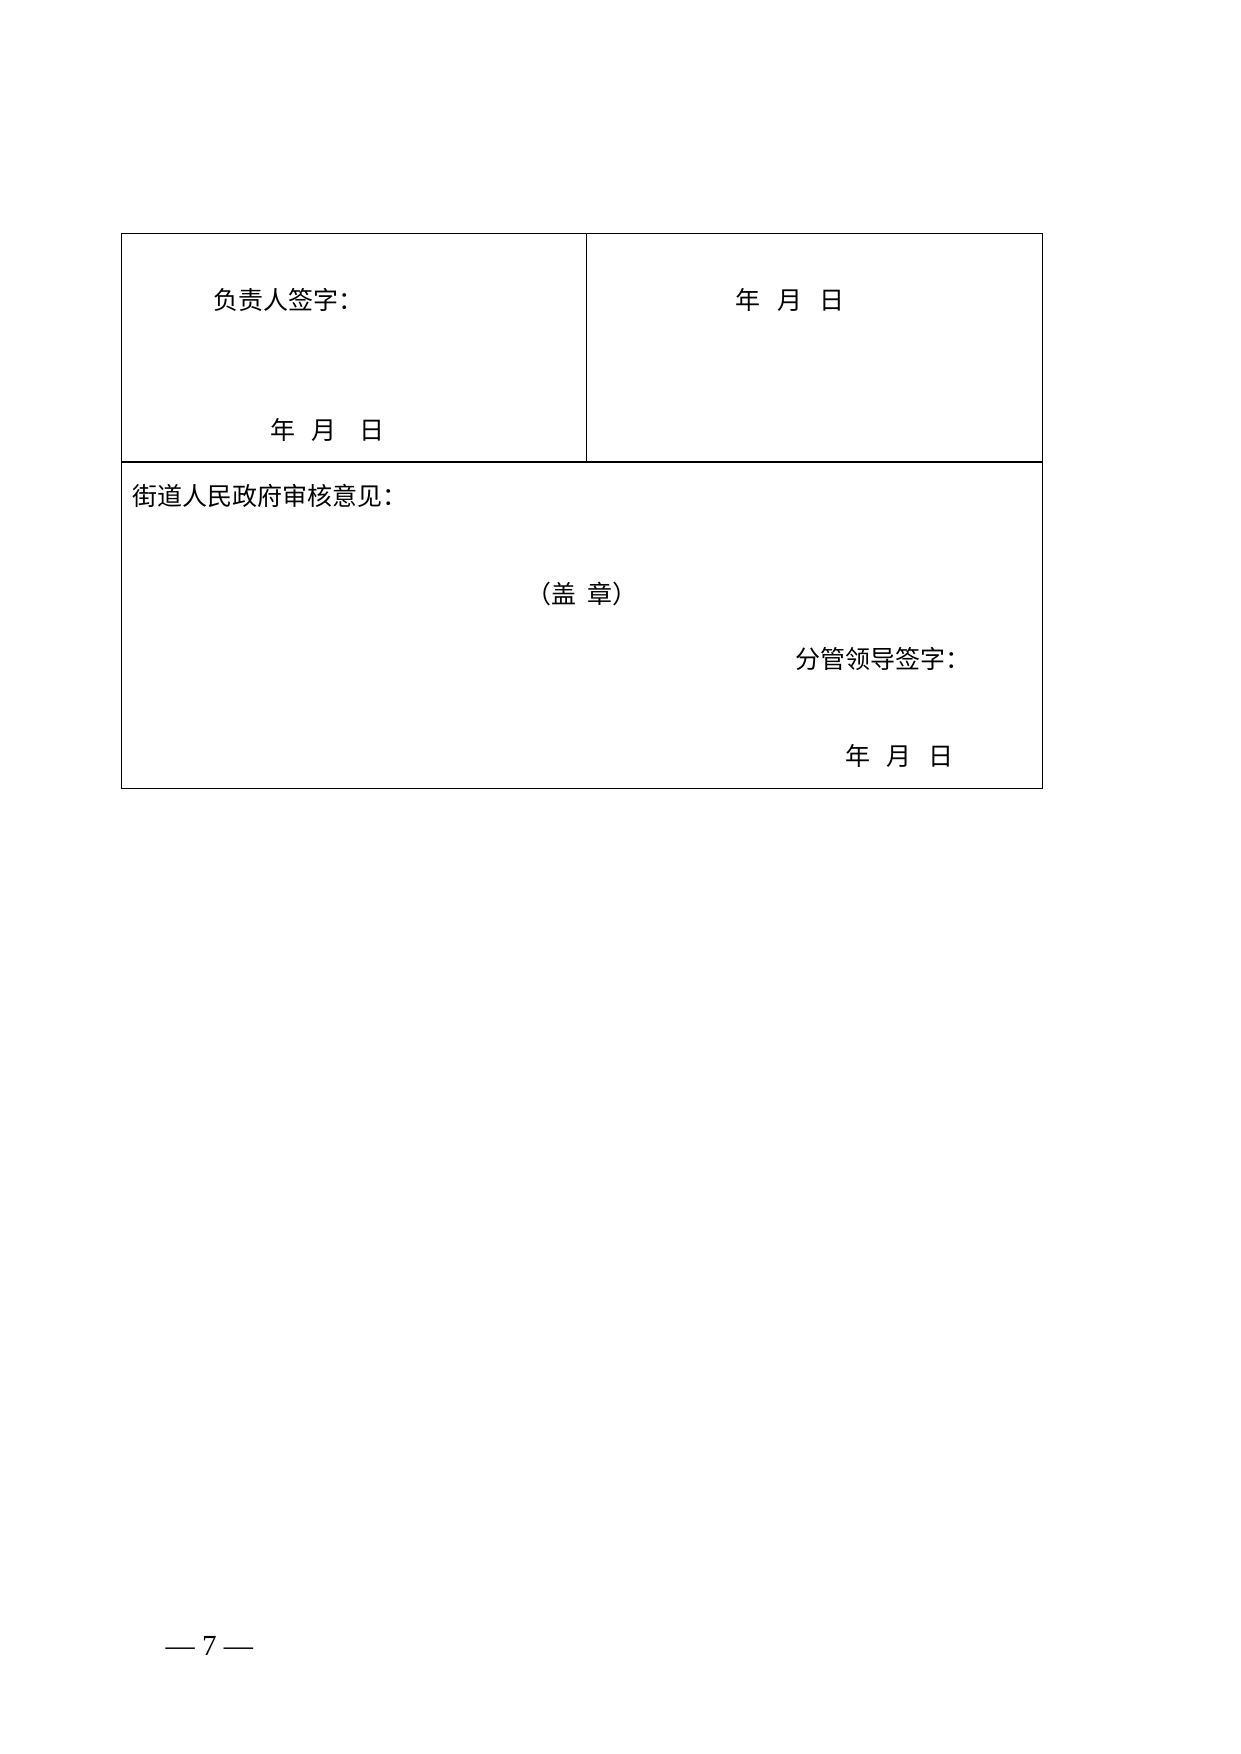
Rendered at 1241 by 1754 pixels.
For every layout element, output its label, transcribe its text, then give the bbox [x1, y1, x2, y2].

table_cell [587, 234, 1042, 461]
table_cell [122, 234, 586, 461]
table_cell 街道人民政府审核意见： （盖 章） 分管领导签字： 年 月 日 [122, 463, 1042, 787]
